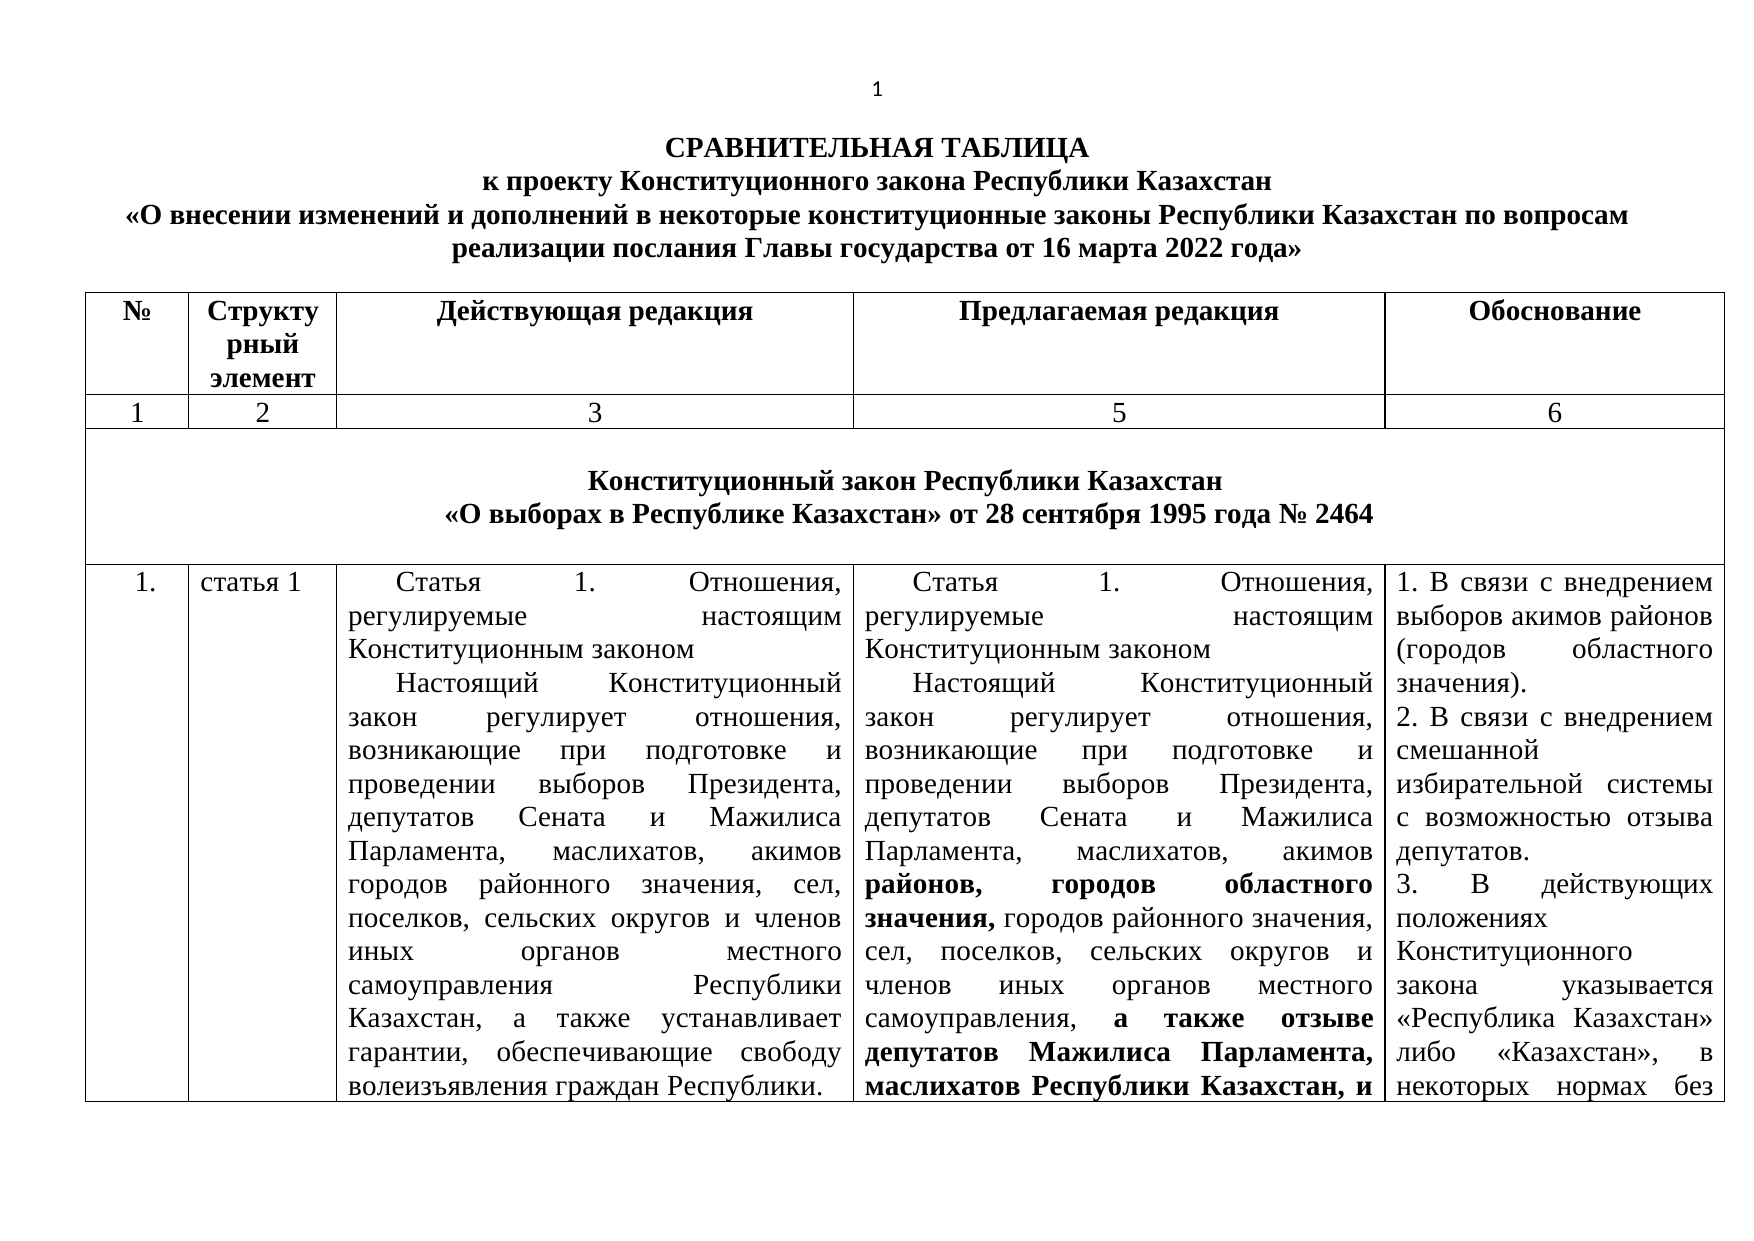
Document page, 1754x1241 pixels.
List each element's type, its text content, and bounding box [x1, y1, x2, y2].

table_header Действующая редакция [337, 293, 853, 394]
table_cell 5 [854, 395, 1384, 428]
table_cell статья 1 [189, 565, 336, 1101]
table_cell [854, 565, 1384, 1101]
table_header Обоснование [1386, 293, 1724, 394]
table_cell 2 [189, 395, 336, 428]
text СРАВНИТЕЛЬНАЯ ТАБЛИЦА [118, 130, 1636, 163]
table_header Структурный элемент [189, 293, 336, 394]
table_cell 1 [86, 395, 188, 428]
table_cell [337, 565, 853, 1101]
table_cell 6 [1386, 395, 1724, 428]
text к проекту Конституционного закона Республики Казахстан [118, 163, 1636, 197]
table_header № [86, 293, 188, 394]
table_header Предлагаемая редакция [854, 293, 1384, 394]
table_cell 3 [337, 395, 853, 428]
table_cell Конституционный закон Республики Казахстан «О выборах в Республике Казахстан» от 28 сентября 1995 года № 2464 [86, 429, 1724, 563]
text «О внесении изменений и дополнений в некоторые конституционные законы Республики Казахстан по вопросам реализации послания Главы государства от 16 марта 2022 года» [118, 197, 1636, 264]
table_cell [86, 565, 188, 1101]
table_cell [1386, 565, 1724, 1101]
